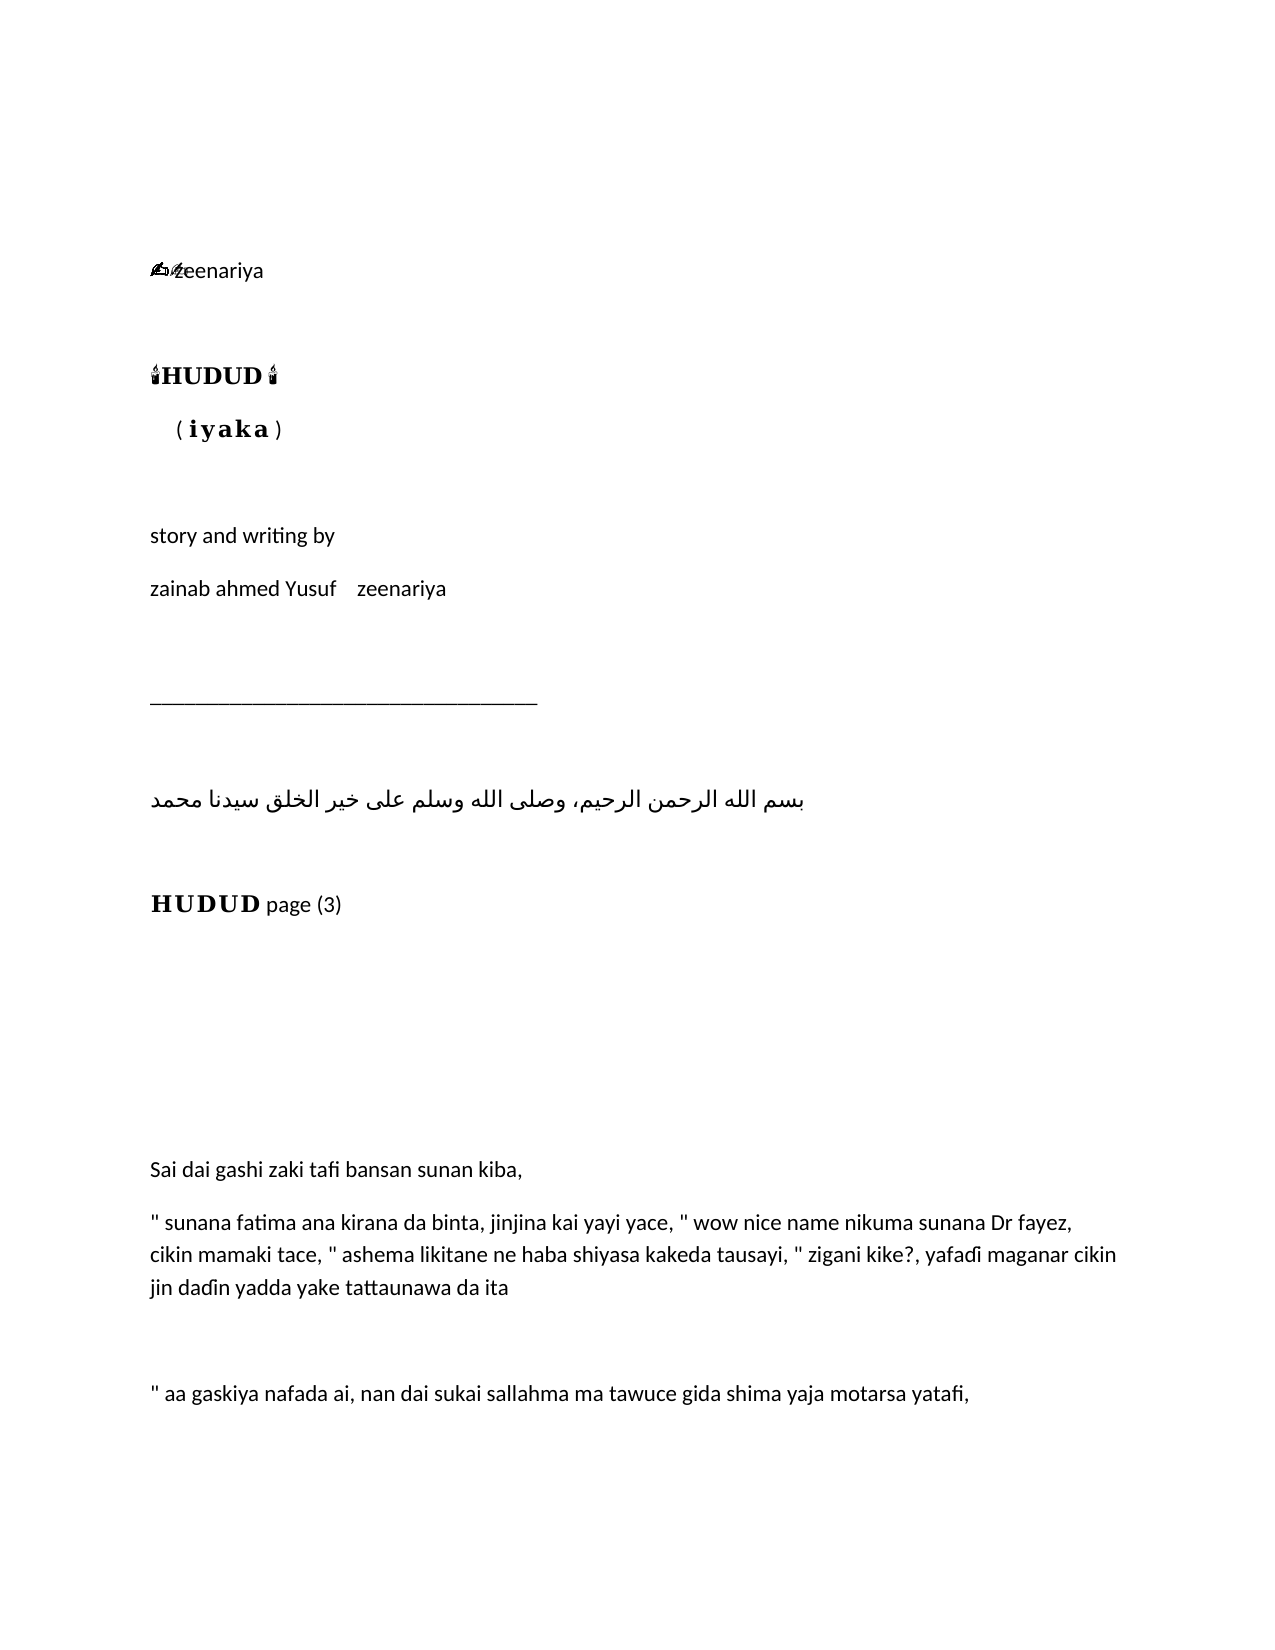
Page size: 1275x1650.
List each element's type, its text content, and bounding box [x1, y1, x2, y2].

text بسم الله الرحمن الرحيم، وصلى الله وسلم على خير الخلق سيدنا محمد [150, 786, 1125, 813]
text " aa gaskiya nafada ai, nan dai sukai sallahma ma tawuce gida shima yaja motarsa yatafi, [150, 1379, 1125, 1407]
text ✍🏼 zeenariya [150, 256, 1125, 284]
text story and writing by [150, 521, 1125, 549]
text zainab ahmed Yusuf zeenariya [150, 574, 1125, 602]
text 𝐇𝐔𝐃𝐔𝐃 page (3) [150, 890, 1125, 918]
text " sunana fatima ana kirana da binta, jinjina kai yayi yace, " wow nice name nikuma sunana Dr fayez, cikin mamaki tace, " ashema likitane ne haba shiyasa kakeda tausayi, " zigani kike?, yafaɗi maganar cikin jin daɗin yadda yake tattaunawa da ita [150, 1208, 1125, 1301]
text ( 𝐢𝐲𝐚𝐤𝐚 ) [150, 415, 1125, 443]
text __________________________________ [150, 680, 1125, 708]
text Sai dai gashi zaki tafi bansan sunan kiba, [150, 1155, 1125, 1183]
text 🕯️𝐇𝐔𝐃𝐔𝐃 🕯️ [150, 362, 1125, 390]
